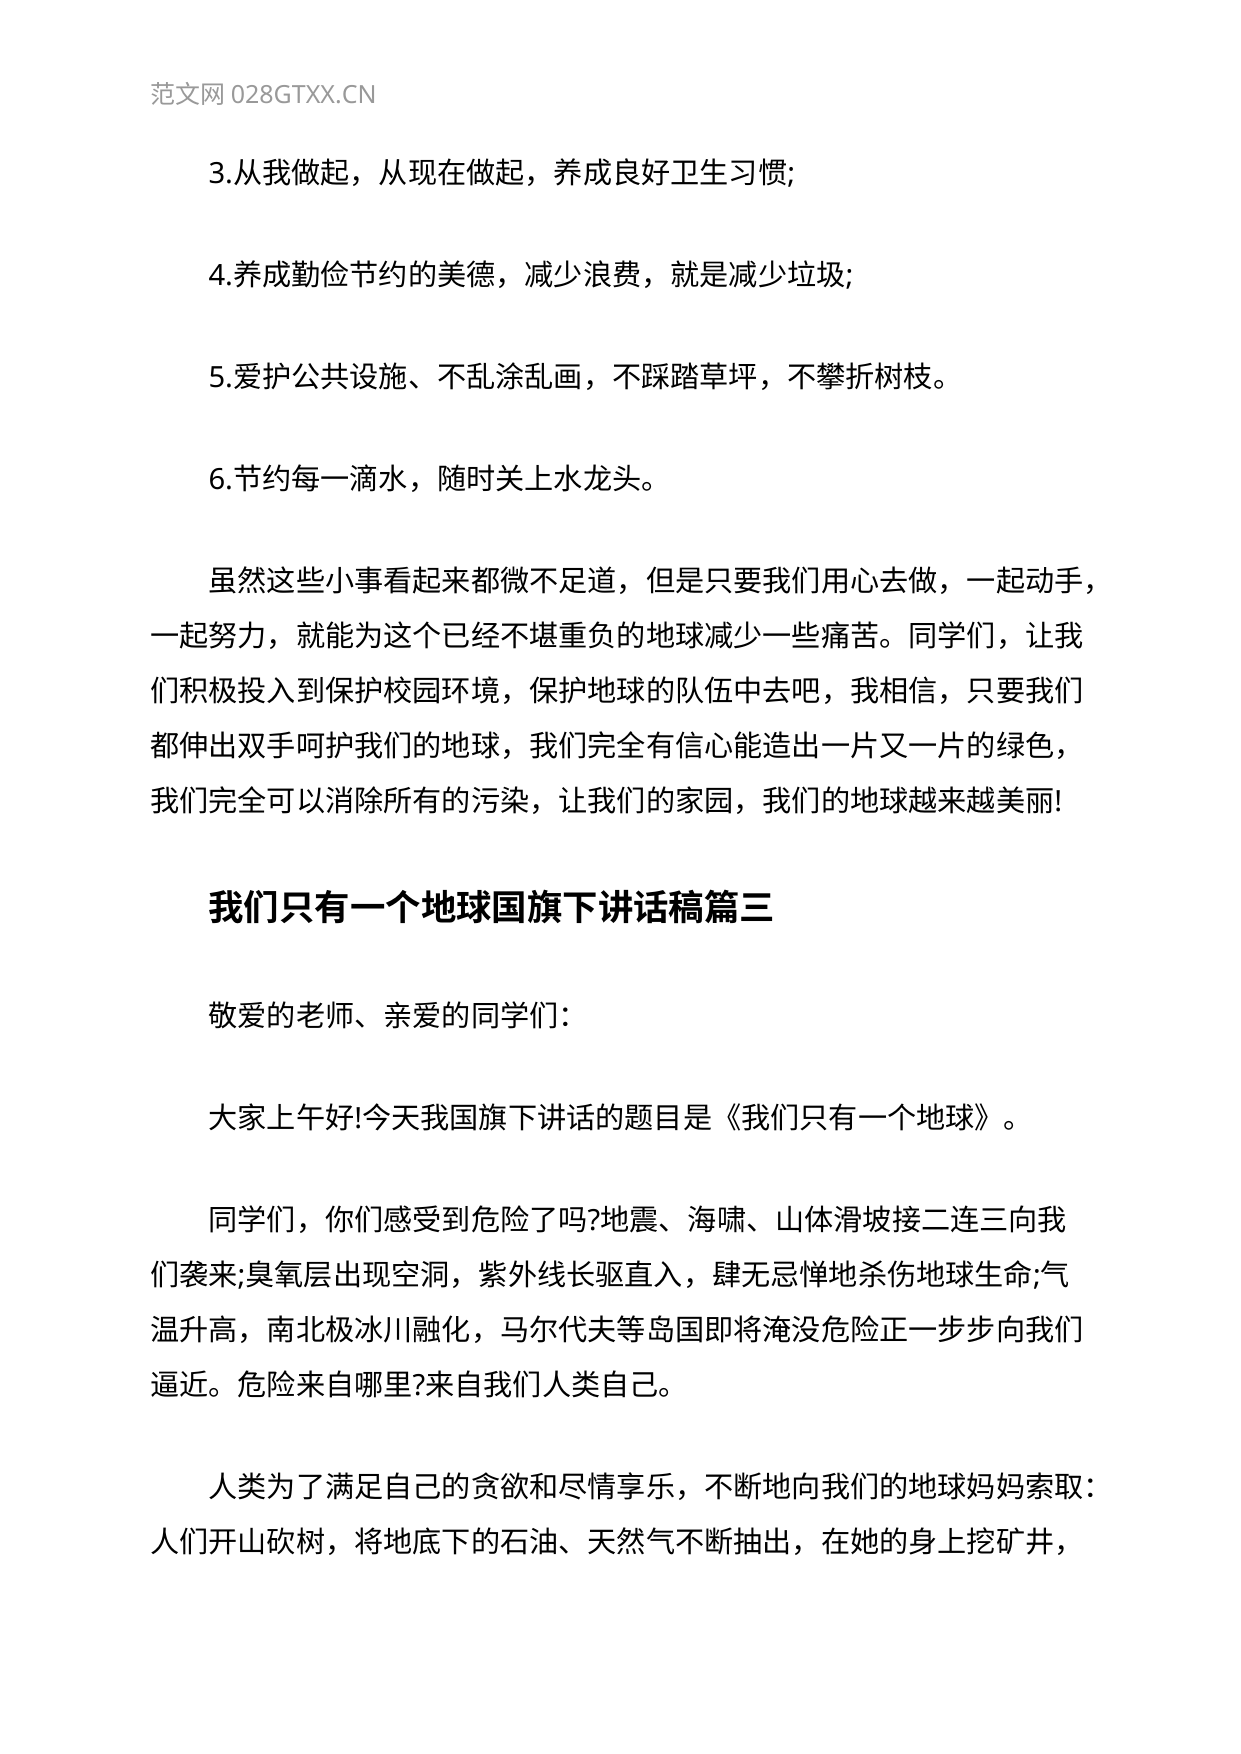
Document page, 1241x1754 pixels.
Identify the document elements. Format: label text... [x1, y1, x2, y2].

text 5.爱护公共设施、不乱涂乱画，不踩踏草坪，不攀折树枝。 [150, 354, 1090, 396]
text 同学们，你们感受到危险了吗?地震、海啸、山体滑坡接二连三向我们袭来;臭氧层出现空洞，紫外线长驱直入，肆无忌惮地杀伤地球生命;气温升高，南北极冰川融化，马尔代夫等岛国即将淹没危险正一步步向我们逼近。危险来自哪里?来自我们人类自己。 [150, 1197, 1090, 1404]
text 6.节约每一滴水，随时关上水龙头。 [150, 456, 1090, 498]
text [150, 1463, 1090, 1561]
text 大家上午好!今天我国旗下讲话的题目是《我们只有一个地球》。 [150, 1095, 1090, 1137]
text 3.从我做起，从现在做起，养成良好卫生习惯; [150, 150, 1090, 192]
text 我们只有一个地球国旗下讲话稿篇三 [150, 879, 1090, 931]
text 虽然这些小事看起来都微不足道，但是只要我们用心去做，一起动手，一起努力，就能为这个已经不堪重负的地球减少一些痛苦。同学们，让我们积极投入到保护校园环境，保护地球的队伍中去吧，我相信，只要我们都伸出双手呵护我们的地球，我们完全有信心能造出一片又一片的绿色，我们完全可以消除所有的污染，让我们的家园，我们的地球越来越美丽! [150, 558, 1090, 820]
text 4.养成勤俭节约的美德，减少浪费，就是减少垃圾; [150, 252, 1090, 294]
text 敬爱的老师、亲爱的同学们： [150, 993, 1090, 1035]
